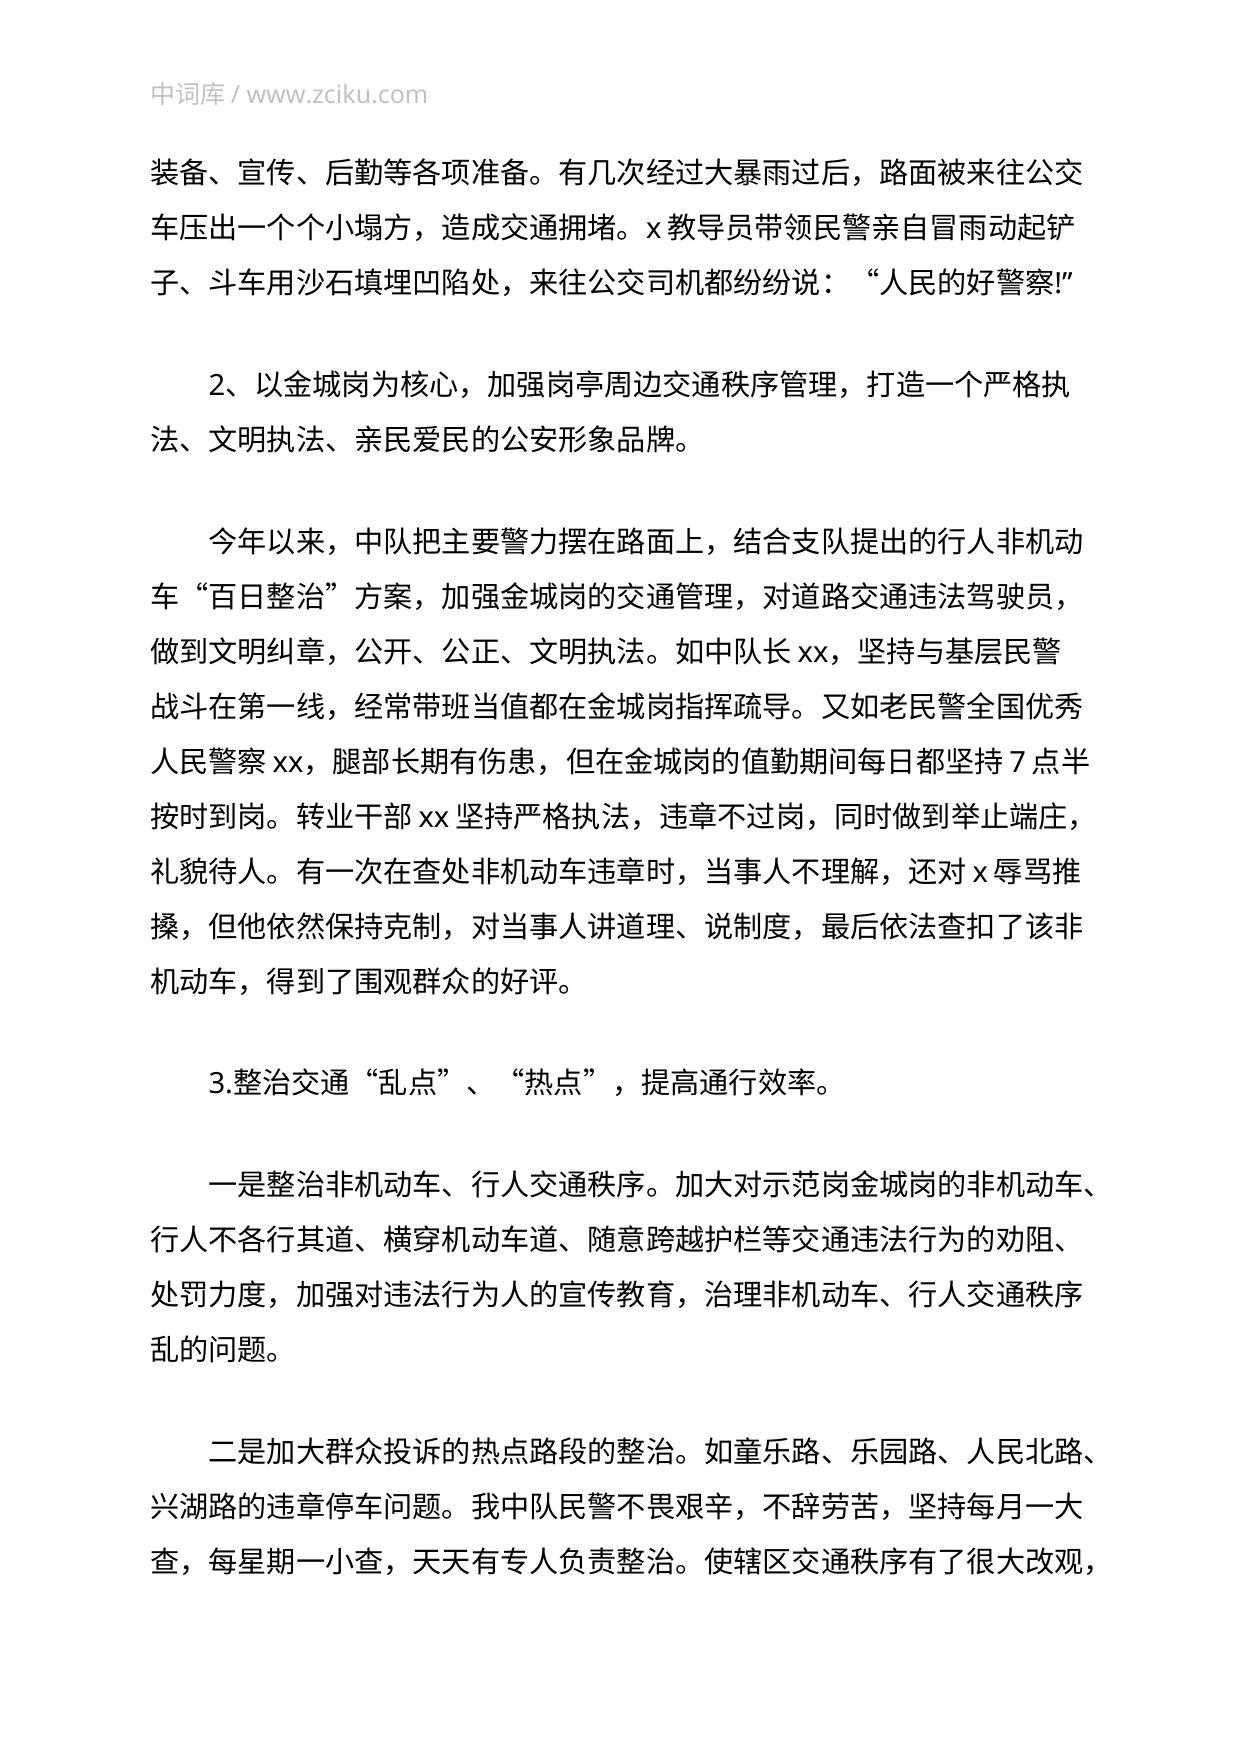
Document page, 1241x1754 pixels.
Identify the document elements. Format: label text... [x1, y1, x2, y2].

text 2、以金城岗为核心，加强岗亭周边交通秩序管理，打造一个严格执法、文明执法、亲民爱民的公安形象品牌。 [150, 362, 1090, 459]
text 3.整治交通“乱点”、“热点”，提高通行效率。 [150, 1060, 1090, 1102]
text 今年以来，中队把主要警力摆在路面上，结合支队提出的行人非机动车“百日整治”方案，加强金城岗的交通管理，对道路交通违法驾驶员，做到文明纠章，公开、公正、文明执法。如中队长xx，坚持与基层民警战斗在第一线，经常带班当值都在金城岗指挥疏导。又如老民警全国优秀人民警察xx，腿部长期有伤患，但在金城岗的值勤期间每日都坚持7点半按时到岗。转业干部xx坚持严格执法，违章不过岗，同时做到举止端庄，礼貌待人。有一次在查处非机动车违章时，当事人不理解，还对x辱骂推搡，但他依然保持克制，对当事人讲道理、说制度，最后依法查扣了该非机动车，得到了围观群众的好评。 [150, 519, 1090, 1001]
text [150, 150, 1090, 302]
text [150, 1428, 1090, 1581]
text 一是整治非机动车、行人交通秩序。加大对示范岗金城岗的非机动车、行人不各行其道、横穿机动车道、随意跨越护栏等交通违法行为的劝阻、处罚力度，加强对违法行为人的宣传教育，治理非机动车、行人交通秩序乱的问题。 [150, 1162, 1090, 1369]
